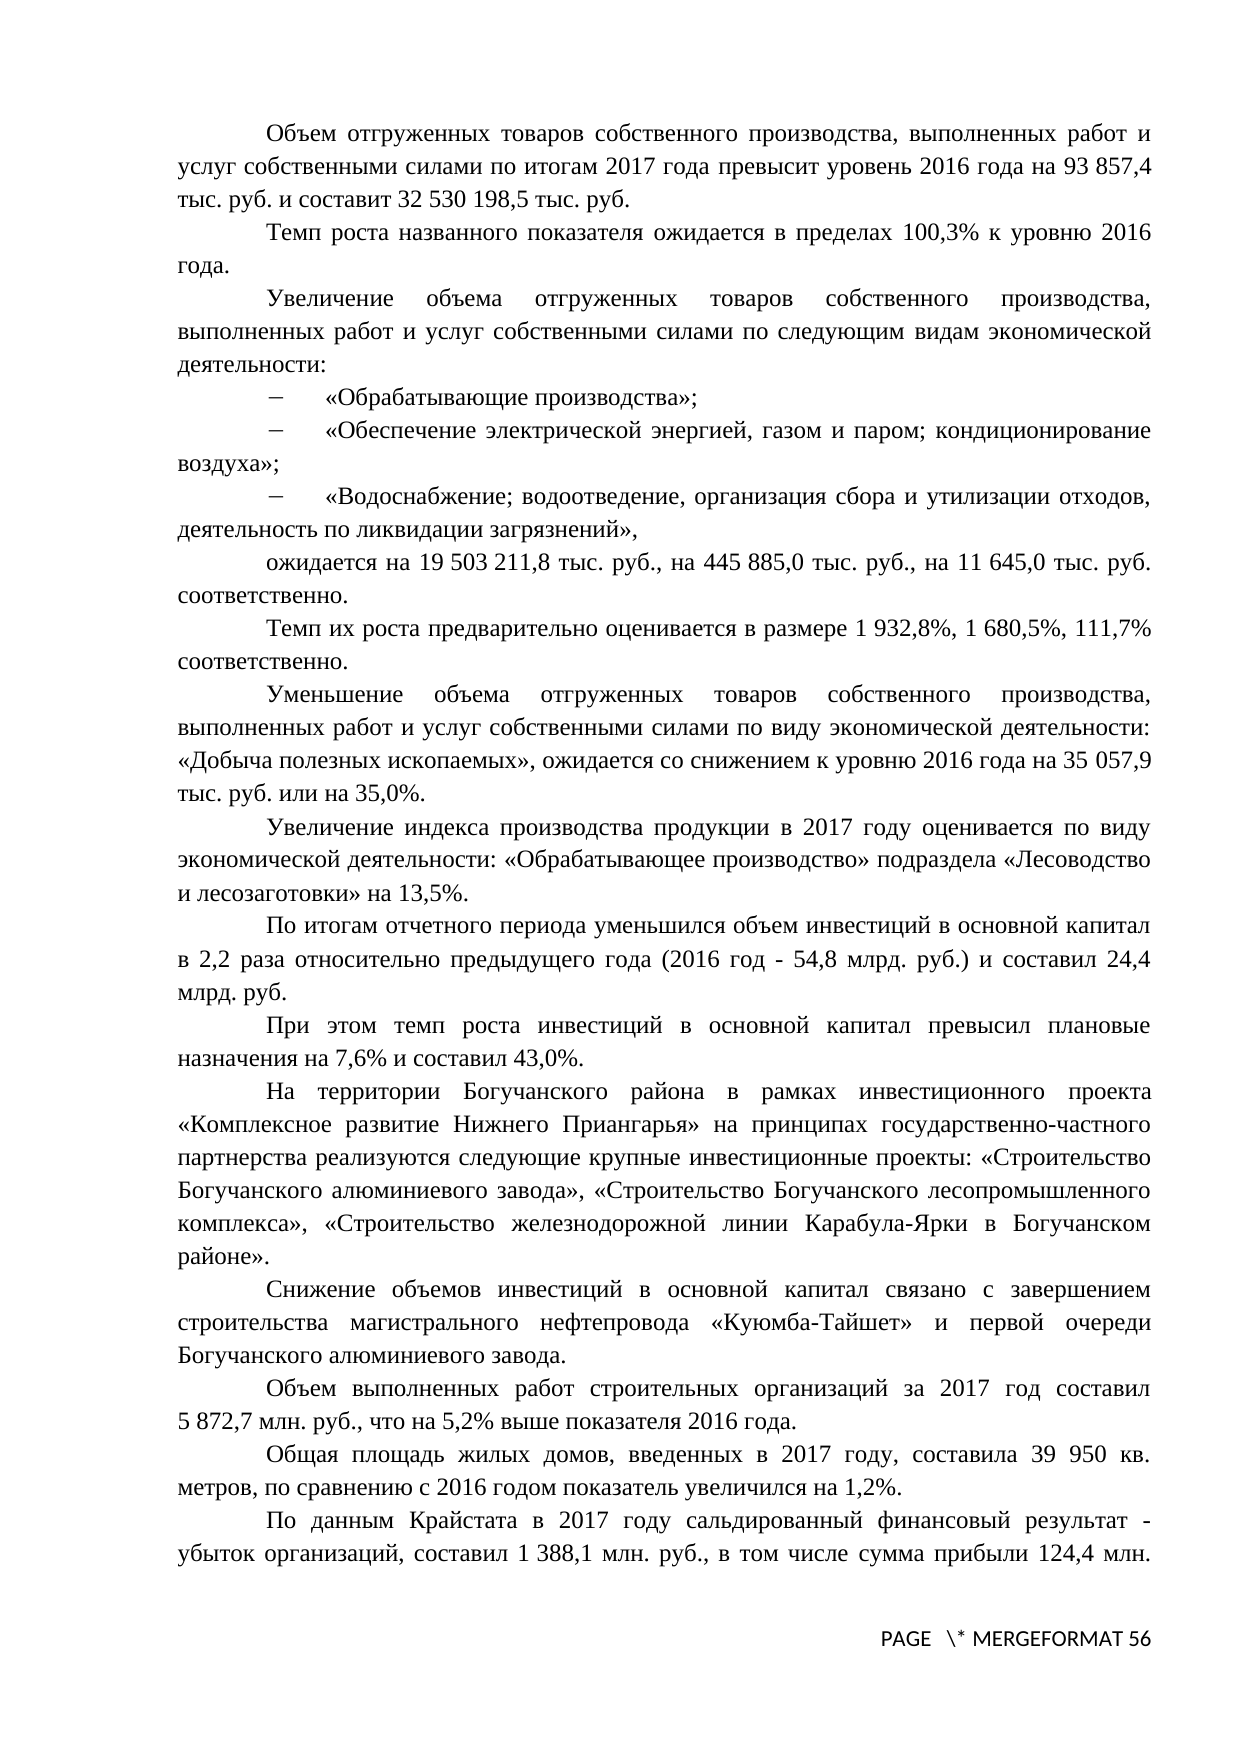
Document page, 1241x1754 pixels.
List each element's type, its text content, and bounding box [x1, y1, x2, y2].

text По итогам отчетного периода уменьшился объем инвестиций в основной капитал в 2,2 раза относительно предыдущего года (2016 год - 54,8 млрд. руб.) и составил 24,4 млрд. руб. [177, 911, 1152, 1005]
list «Обрабатывающие производства»; [177, 382, 1152, 411]
text Уменьшение объема отгруженных товаров собственного производства, выполненных работ и услуг собственными силами по виду экономической деятельности: «Добыча полезных ископаемых», ожидается со снижением к уровню 2016 года на 35 057,9 тыс. руб. или на 35,0%. [177, 679, 1152, 807]
text Объем выполненных работ строительных организаций за 2017 год составил 5 872,7 млн. руб., что на 5,2% выше показателя 2016 года. [177, 1373, 1152, 1435]
text Темп их роста предварительно оценивается в размере 1 932,8%, 1 680,5%, 111,7% соответственно. [177, 613, 1152, 675]
list «Водоснабжение; водоотведение, организация сбора и утилизации отходов, деятельность по ликвидации загрязнений», [177, 481, 1152, 543]
text Темп роста названного показателя ожидается в пределах 100,3% к уровню 2016 года. [177, 217, 1152, 279]
text Увеличение индекса производства продукции в 2017 году оценивается по виду экономической деятельности: «Обрабатывающее производство» подраздела «Лесоводство и лесозаготовки» на 13,5%. [177, 812, 1152, 906]
text На территории Богучанского района в рамках инвестиционного проекта «Комплексное развитие Нижнего Приангарья» на принципах государственно-частного партнерства реализуются следующие крупные инвестиционные проекты: «Строительство Богучанского алюминиевого завода», «Строительство Богучанского лесопромышленного комплекса», «Строительство железнодорожной линии Карабула-Ярки в Богучанском районе». [177, 1076, 1152, 1269]
list «Обеспечение электрической энергией, газом и паром; кондиционирование воздуха»; [177, 415, 1152, 477]
text Общая площадь жилых домов, введенных в 2017 году, составила 39 950 кв. метров, по сравнению с 2016 годом показатель увеличился на 1,2%. [177, 1439, 1152, 1501]
text Увеличение объема отгруженных товаров собственного производства, выполненных работ и услуг собственными силами по следующим видам экономической деятельности: [177, 283, 1152, 378]
text Объем отгруженных товаров собственного производства, выполненных работ и услуг собственными силами по итогам 2017 года превысит уровень 2016 года на 93 857,4 тыс. руб. и составит 32 530 198,5 тыс. руб. [177, 118, 1152, 213]
list ожидается на 19 503 211,8 тыс. руб., на 445 885,0 тыс. руб., на 11 645,0 тыс. руб. соответственно. [177, 547, 1152, 609]
text Снижение объемов инвестиций в основной капитал связано с завершением строительства магистрального нефтепровода «Куюмба-Тайшет» и первой очереди Богучанского алюминиевого завода. [177, 1274, 1152, 1369]
text При этом темп роста инвестиций в основной капитал превысил плановые назначения на 7,6% и составил 43,0%. [177, 1010, 1152, 1071]
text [177, 1505, 1152, 1567]
